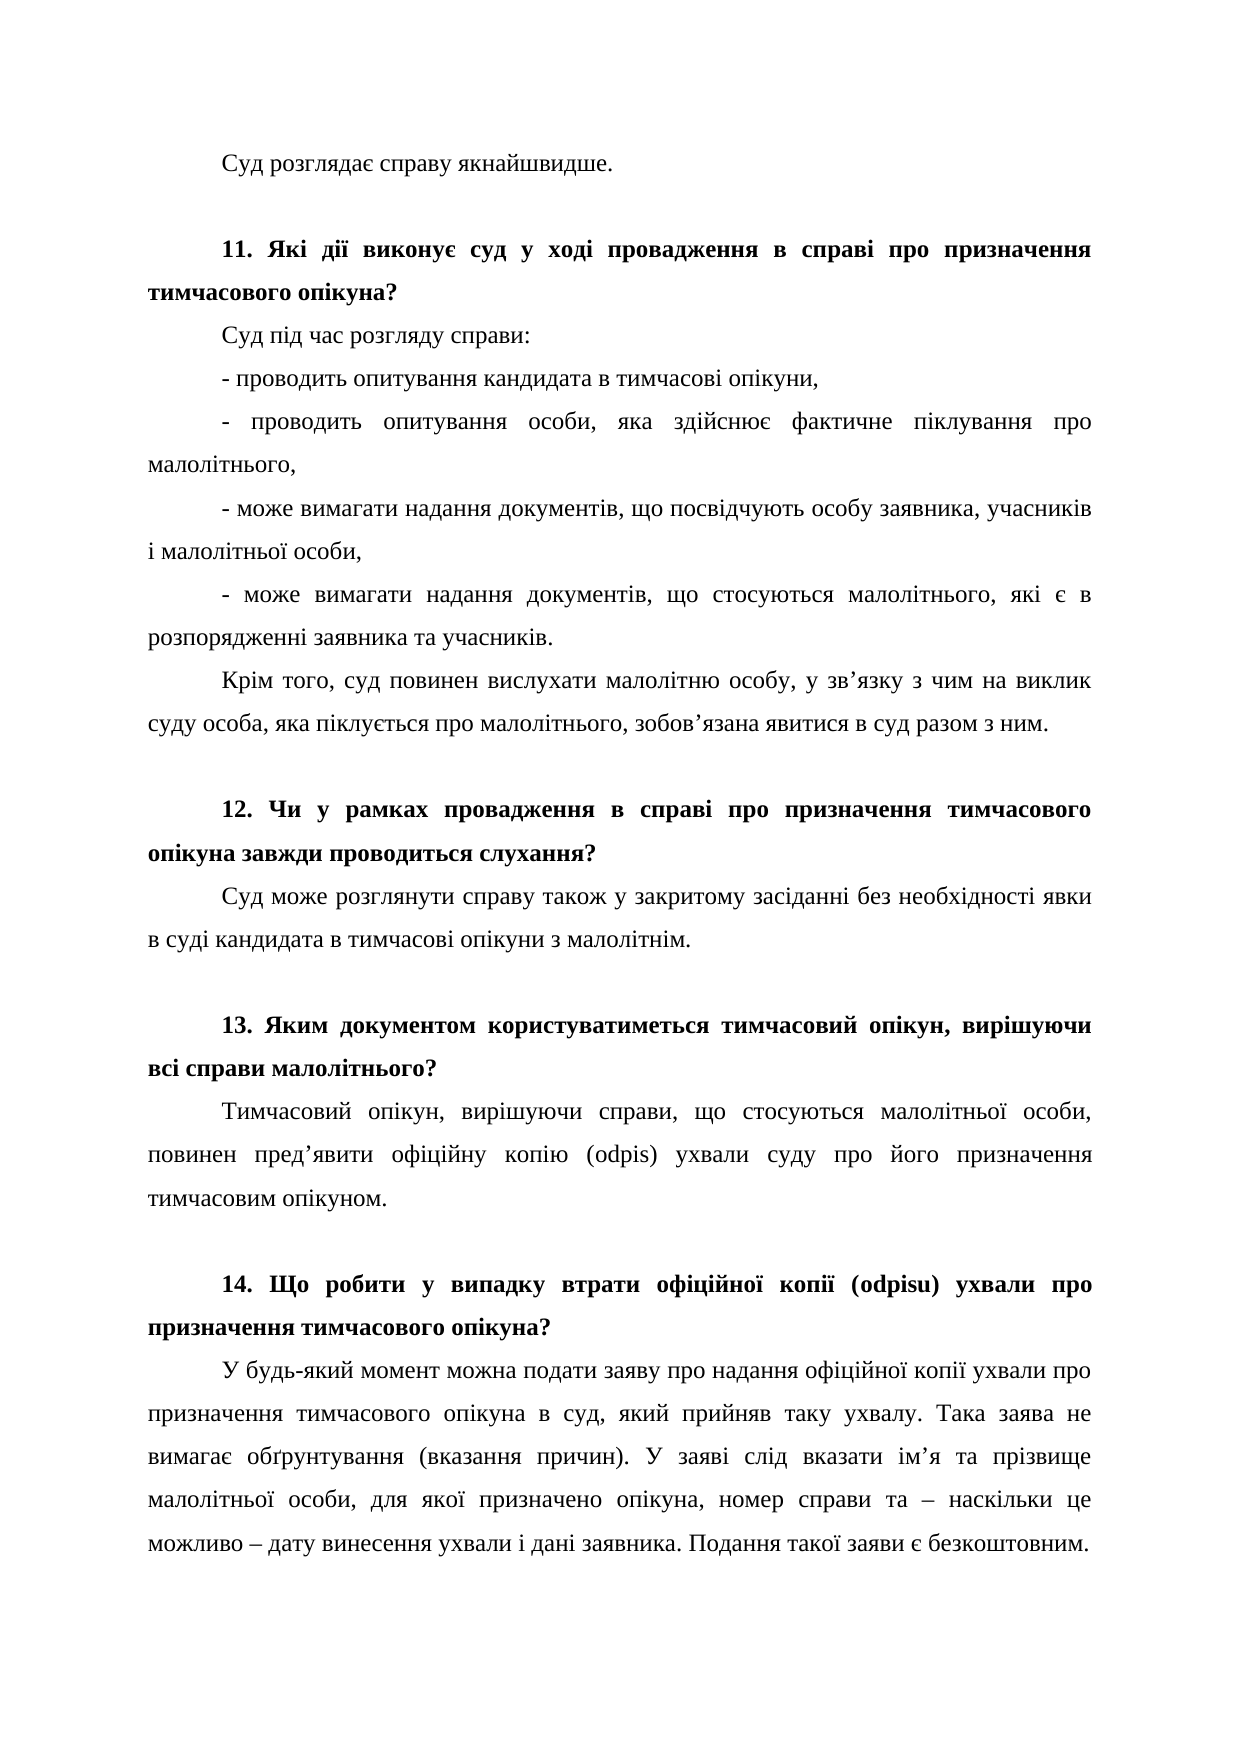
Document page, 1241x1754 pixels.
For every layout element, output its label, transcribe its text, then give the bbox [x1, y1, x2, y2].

text Суд під час розгляду справи: [148, 320, 1093, 349]
text - проводить опитування особи, яка здійснює фактичне піклування про малолітнього, [148, 406, 1093, 478]
text 14. Що робити у випадку втрати офіційної копії (odpisu) ухвали про призначення тимчасового опікуна? [148, 1269, 1093, 1341]
text У будь-який момент можна подати заяву про надання офіційної копії ухвали про призначення тимчасового опікуна в суд, який прийняв таку ухвалу. Така заява не вимагає обґрунтування (вказання причин). У заяві слід вказати ім’я та прізвище малолітньої особи, для якої призначено опікуна, номер справи та – наскільки це можливо – дату винесення ухвали і дані заявника. Подання такої заяви є безкоштовним. [148, 1355, 1093, 1556]
text Крім того, суд повинен вислухати малолітню особу, у зв’язку з чим на виклик суду особа, яка піклується про малолітнього, зобов’язана явитися в суд разом з ним. [148, 665, 1093, 737]
text - проводить опитування кандидата в тимчасові опікуни, [148, 363, 1093, 392]
text 13. Яким документом користуватиметься тимчасовий опікун, вирішуючи всі справи малолітнього? [148, 1010, 1093, 1082]
text 12. Чи у рамках провадження в справі про призначення тимчасового опікуна завжди проводиться слухання? [148, 794, 1093, 866]
text Суд розглядає справу якнайшвидше. [148, 148, 1093, 176]
text - може вимагати надання документів, що стосуються малолітнього, які є в розпорядженні заявника та учасників. [148, 579, 1093, 651]
text - може вимагати надання документів, що посвідчують особу заявника, учасників і малолітньої особи, [148, 493, 1093, 564]
text Тимчасовий опікун, вирішуючи справи, що стосуються малолітньої особи, повинен пред’явити офіційну копію (odpis) ухвали суду про його призначення тимчасовим опікуном. [148, 1096, 1093, 1211]
text Суд може розглянути справу також у закритому засіданні без необхідності явки в суді кандидата в тимчасові опікуни з малолітнім. [148, 881, 1093, 953]
text 11. Які дії виконує суд у ході провадження в справі про призначення тимчасового опікуна? [148, 234, 1093, 306]
